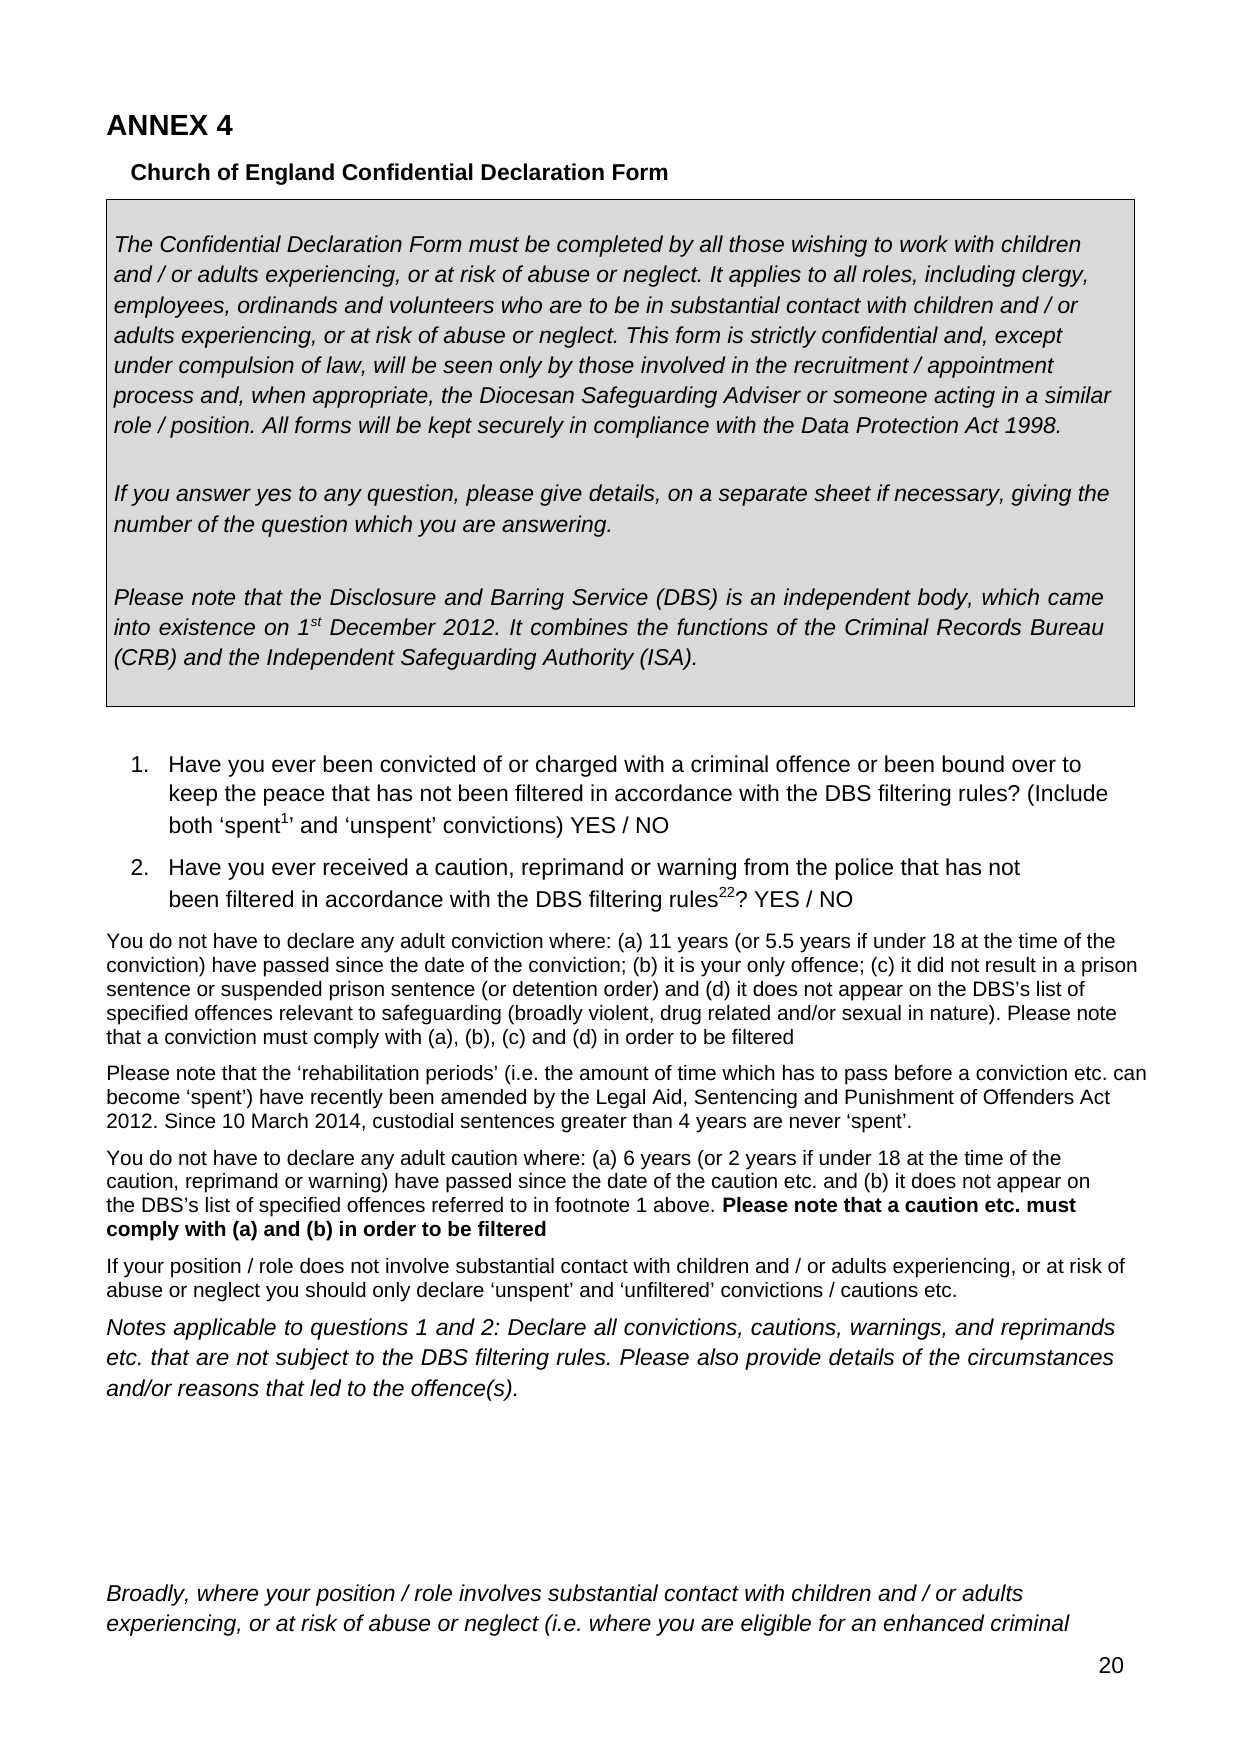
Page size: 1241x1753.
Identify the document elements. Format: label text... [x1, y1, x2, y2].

list Have you ever received a caution, reprimand or warning from the police that has not been filtered in accordance with the DBS filtering rules22? YES / NO [130, 854, 1068, 912]
text Notes applicable to questions 1 and 2: Declare all convictions, cautions, warnings, and reprimands etc. that are not subject to the DBS filtering rules. Please also provide details of the circumstances and/or reasons that led to the offence(s). [106, 1314, 1118, 1401]
text Church of England Confidential Declaration Form [130, 159, 1148, 186]
text You do not have to declare any adult conviction where: (a) 11 years (or 5.5 years if under 18 at the time of the conviction) have passed since the date of the conviction; (b) it is your only offence; (c) it did not result in a prison sentence or suspended prison sentence (or detention order) and (d) it does not appear on the DBS’s list of specified offences relevant to safeguarding (broadly violent, drug related and/or sexual in nature). Please note that a conviction must comply with (a), (b), (c) and (d) in order to be filtered [106, 929, 1148, 1048]
list Have you ever been convicted of or charged with a criminal offence or been bound over to keep the peace that has not been filtered in accordance with the DBS filtering rules? (Include both ‘spent1’ and ‘unspent’ convictions) YES / NO [130, 751, 1114, 838]
text Please note that the ‘rehabilitation periods’ (i.e. the amount of time which has to pass before a conviction etc. can become ‘spent’) have recently been amended by the Legal Aid, Sentencing and Punishment of Offenders Act 2012. Since 10 March 2014, custodial sentences greater than 4 years are never ‘spent’. [106, 1061, 1148, 1133]
text If your position / role does not involve substantial contact with children and / or adults experiencing, or at risk of abuse or neglect you should only declare ‘unspent’ and ‘unfiltered’ convictions / cautions etc. [106, 1254, 1148, 1302]
text You do not have to declare any adult caution where: (a) 6 years (or 2 years if under 18 at the time of the caution, reprimand or warning) have passed since the date of the caution etc. and (b) it does not appear on the DBS’s list of specified offences referred to in footnote 1 above. Please note that a caution etc. must comply with (a) and (b) in order to be filtered [106, 1145, 1119, 1241]
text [106, 1579, 1092, 1636]
subtitle ANNEX 4 [106, 108, 1148, 142]
